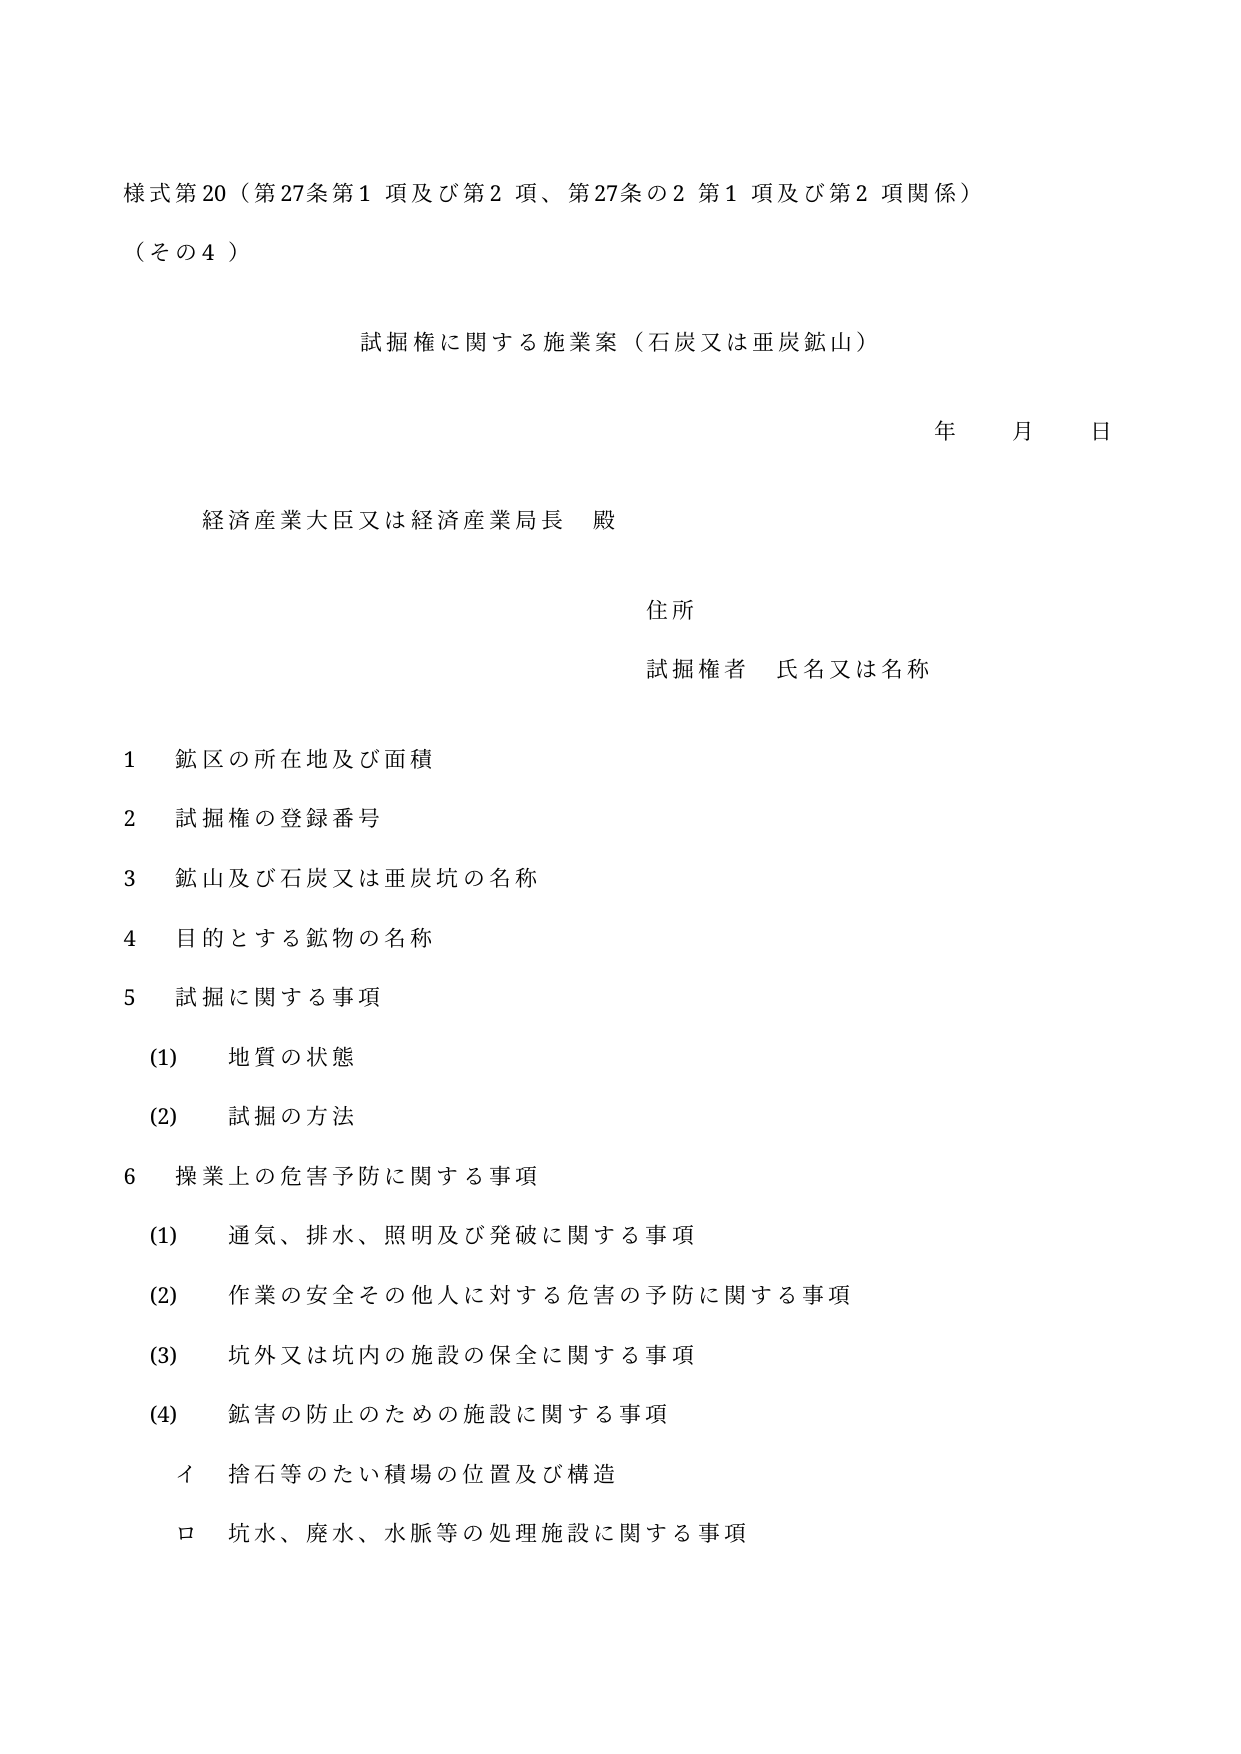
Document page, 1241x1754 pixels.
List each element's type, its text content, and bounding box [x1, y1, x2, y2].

text (2) 試掘の方法 [123, 1086, 1029, 1145]
text (1) 通気、排水、照明及び発破に関する事項 [123, 1205, 1029, 1264]
text 経済産業大臣又は経済産業局長 殿 [123, 490, 1117, 549]
text (1) 地質の状態 [123, 1026, 1029, 1086]
text 年 月 日 [123, 400, 1117, 460]
text イ 捨石等のたい積場の位置及び構造 [123, 1443, 1029, 1503]
text 3 鉱山及び石炭又は亜炭坑の名称 [123, 847, 1029, 907]
text 様式第20（第27条第1項及び第2項、第27条の2第1項及び第2項関係） [123, 162, 1117, 222]
text 4 目的とする鉱物の名称 [123, 907, 1029, 966]
text ロ 坑水、廃水、水脈等の処理施設に関する事項 [123, 1503, 1029, 1562]
text 2 試掘権の登録番号 [123, 788, 1029, 847]
text 1 鉱区の所在地及び面積 [123, 728, 1029, 788]
text (4) 鉱害の防止のための施設に関する事項 [123, 1383, 1029, 1443]
text 試掘権者 氏名又は名称 [123, 639, 1029, 698]
text (3) 坑外又は坑内の施設の保全に関する事項 [123, 1324, 1029, 1383]
text (2) 作業の安全その他人に対する危害の予防に関する事項 [123, 1264, 1029, 1324]
text 5 試掘に関する事項 [123, 966, 1029, 1026]
text （その4） [123, 222, 1029, 281]
text 試掘権に関する施業案（石炭又は亜炭鉱山） [123, 311, 1121, 371]
text 6 操業上の危害予防に関する事項 [123, 1145, 1029, 1205]
text 住所 [123, 579, 1029, 639]
